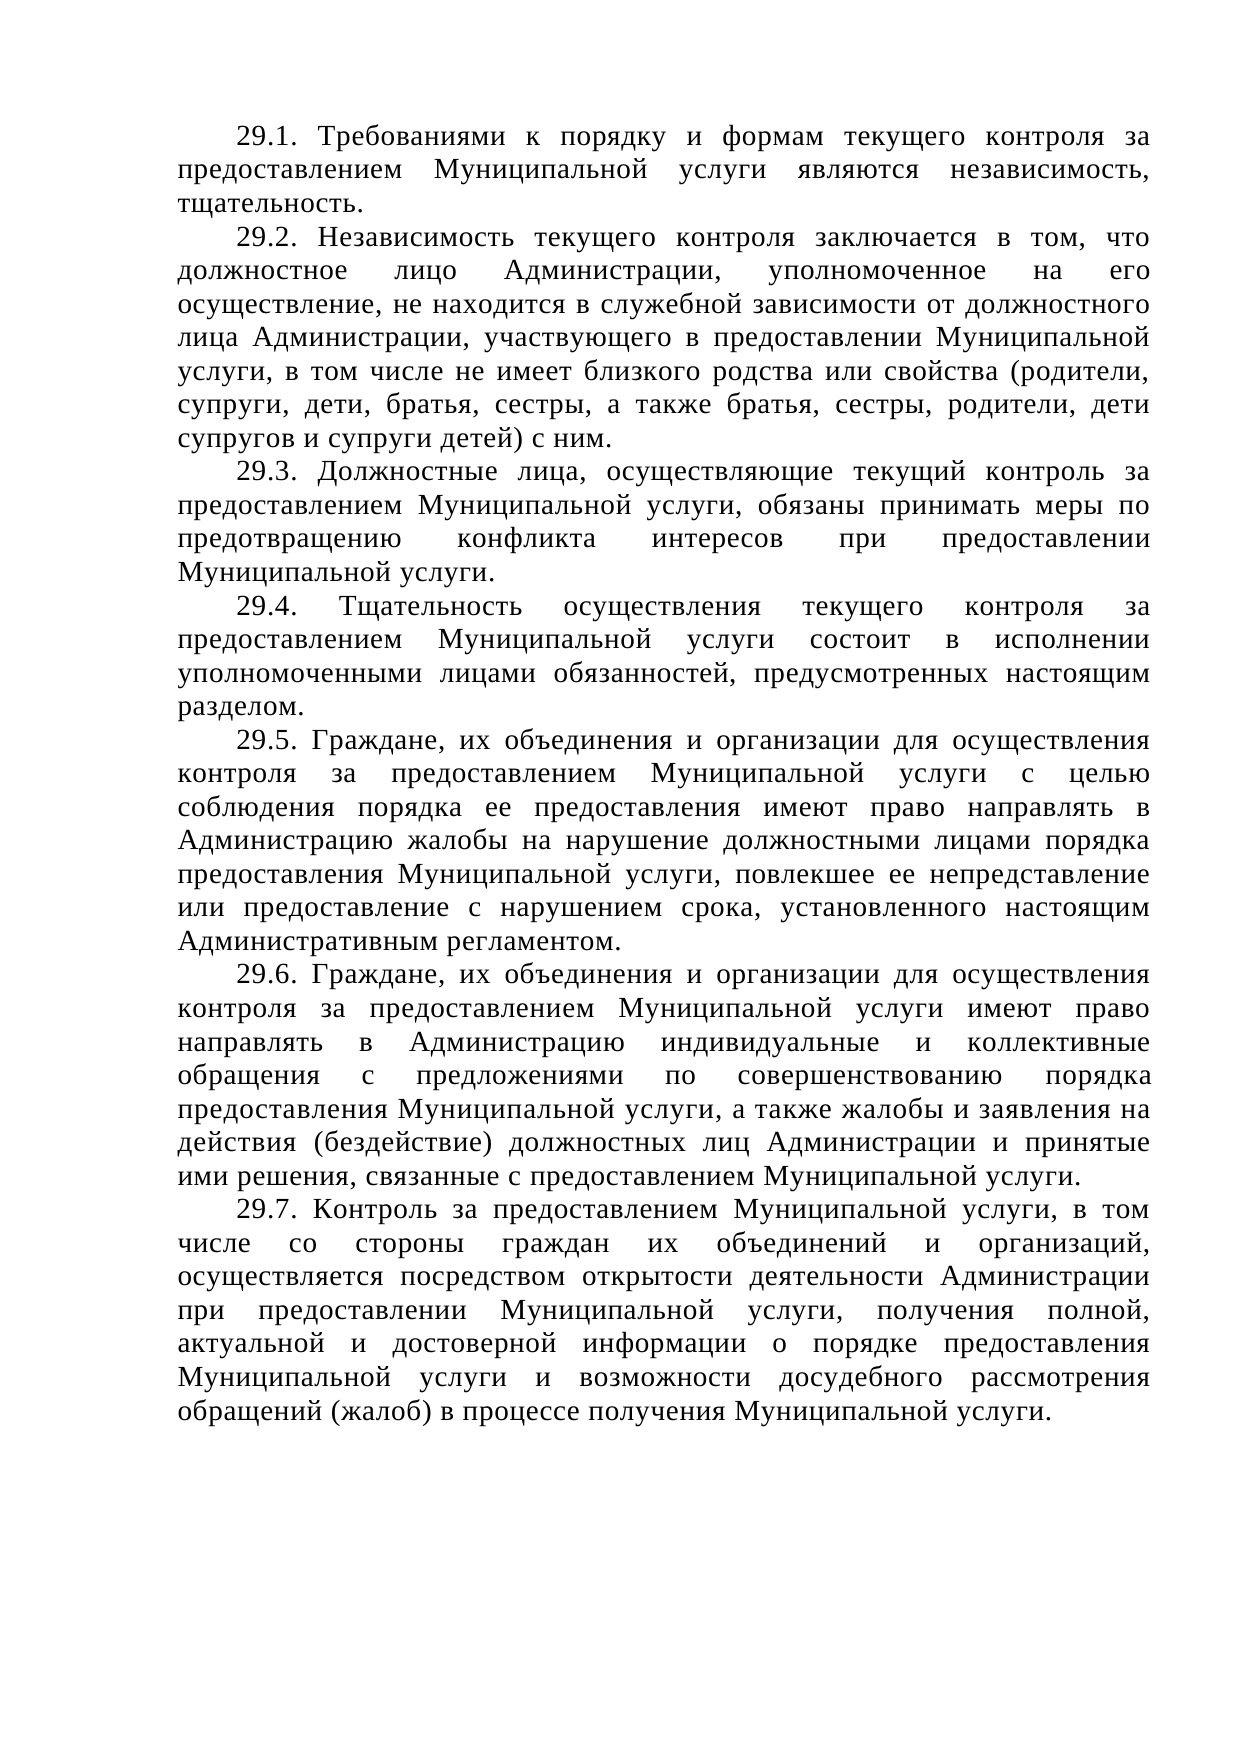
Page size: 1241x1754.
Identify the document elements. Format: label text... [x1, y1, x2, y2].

text 29.7. Контроль за предоставлением Муниципальной услуги, в том числе со стороны граждан их объединений и организаций, осуществляется посредством открытости деятельности Администрации при предоставлении Муниципальной услуги, получения полной, актуальной и достоверной информации о порядке предоставления Муниципальной услуги и возможности досудебного рассмотрения обращений (жалоб) в процессе получения Муниципальной услуги. [177, 1191, 1152, 1426]
text 29.6. Граждане, их объединения и организации для осуществления контроля за предоставлением Муниципальной услуги имеют право направлять в Администрацию индивидуальные и коллективные обращения с предложениями по совершенствованию порядка предоставления Муниципальной услуги, а также жалобы и заявления на действия (бездействие) должностных лиц Администрации и принятые ими решения, связанные с предоставлением Муниципальной услуги. [177, 957, 1152, 1191]
text 29.3. Должностные лица, осуществляющие текущий контроль за предоставлением Муниципальной услуги, обязаны принимать меры по предотвращению конфликта интересов при предоставлении Муниципальной услуги. [177, 453, 1152, 588]
text 29.2. Независимость текущего контроля заключается в том, что должностное лицо Администрации, уполномоченное на его осуществление, не находится в служебной зависимости от должностного лица Администрации, участвующего в предоставлении Муниципальной услуги, в том числе не имеет близкого родства или свойства (родители, супруги, дети, братья, сестры, а также братья, сестры, родители, дети супругов и супруги детей) с ним. [177, 219, 1152, 453]
text 29.5. Граждане, их объединения и организации для осуществления контроля за предоставлением Муниципальной услуги с целью соблюдения порядка ее предоставления имеют право направлять в Администрацию жалобы на нарушение должностными лицами порядка предоставления Муниципальной услуги, повлекшее ее непредставление или предоставление с нарушением срока, установленного настоящим Административным регламентом. [177, 722, 1152, 957]
text 29.4. Тщательность осуществления текущего контроля за предоставлением Муниципальной услуги состоит в исполнении уполномоченными лицами обязанностей, предусмотренных настоящим разделом. [177, 588, 1152, 722]
text 29.1. Требованиями к порядку и формам текущего контроля за предоставлением Муниципальной услуги являются независимость, тщательность. [177, 118, 1152, 219]
